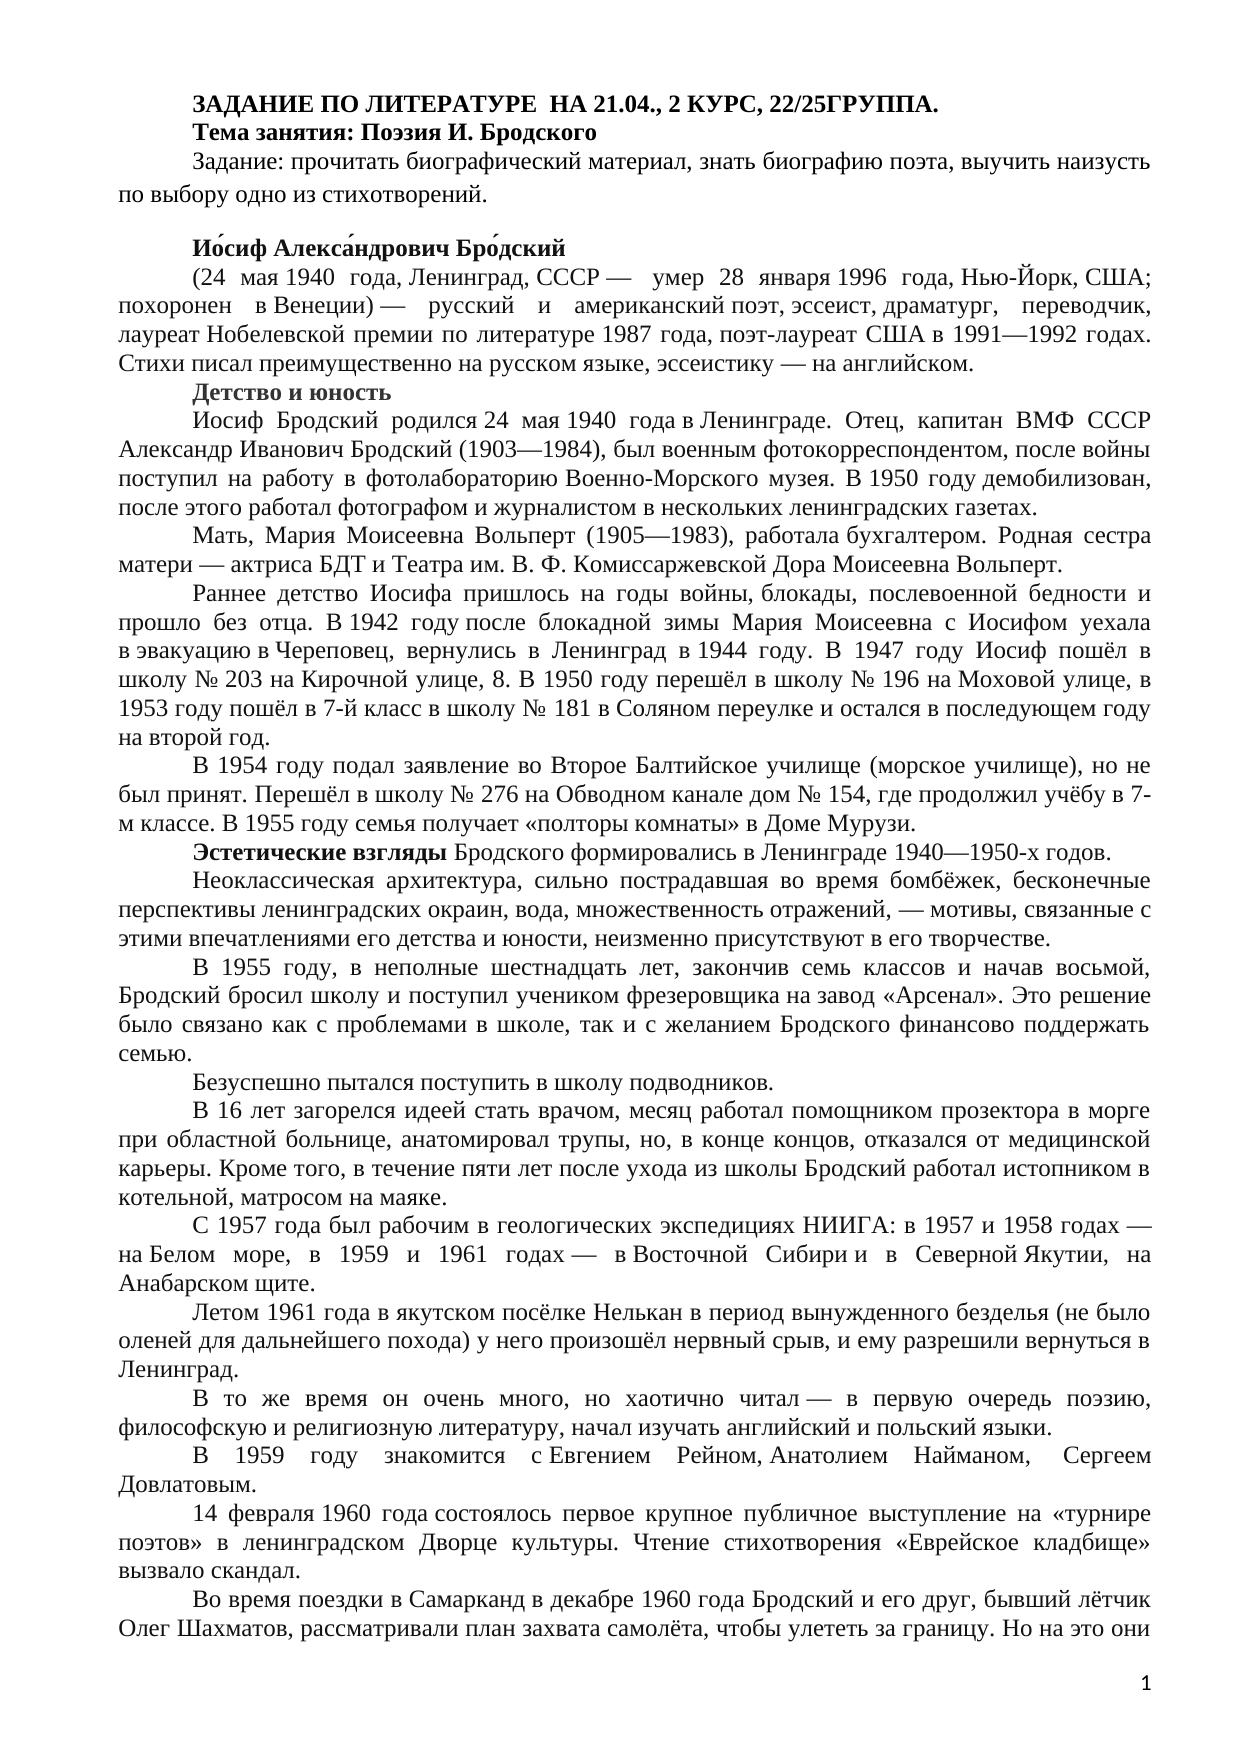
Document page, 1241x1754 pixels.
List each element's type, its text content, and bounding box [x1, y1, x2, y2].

text Летом 1961 года в якутском посёлке Нелькан в период вынужденного безделья (не было оленей для дальнейшего похода) у него произошёл нервный срыв, и ему разрешили вернуться в Ленинград. [118, 1297, 1152, 1383]
text (24 мая 1940 года, Ленинград, СССР — умер 28 января 1996 года, Нью-Йорк, США; похоронен в Венеции) — русский и американский поэт, эссеист, драматург, переводчик, лауреат Нобелевской премии по литературе 1987 года, поэт-лауреат США в 1991—1992 годах. Стихи писал преимущественно на русском языке, эссеистику — на английском. [118, 262, 1152, 377]
text Раннее детство Иосифа пришлось на годы войны, блокады, послевоенной бедности и прошло без отца. В 1942 году после блокадной зимы Мария Моисеевна с Иосифом уехала в эвакуацию в Череповец, вернулись в Ленинград в 1944 году. В 1947 году Иосиф пошёл в школу № 203 на Кирочной улице, 8. В 1950 году перешёл в школу № 196 на Моховой улице, в 1953 году пошёл в 7-й класс в школу № 181 в Соляном переулке и остался в последующем году на второй год. [118, 578, 1152, 751]
text Неоклассическая архитектура, сильно пострадавшая во время бомбёжек, бесконечные перспективы ленинградских окраин, вода, множественность отражений, — мотивы, связанные с этими впечатлениями его детства и юности, неизменно присутствуют в его творчестве. [118, 866, 1152, 952]
text Ио́сиф Алекса́ндрович Бро́дский [118, 233, 1152, 262]
text Иосиф Бродский родился 24 мая 1940 года в Ленинграде. Отец, капитан ВМФ СССР Александр Иванович Бродский (1903—1984), был военным фотокорреспондентом, после войны поступил на работу в фотолабораторию Военно-Морского музея. В 1950 году демобилизован, после этого работал фотографом и журналистом в нескольких ленинградских газетах. [118, 406, 1152, 521]
text Задание: прочитать биографический материал, знать биографию поэта, выучить наизусть по выбору одно из стихотворений. [118, 146, 1152, 208]
text В 1954 году подал заявление во Второе Балтийское училище (морское училище), но не был принят. Перешёл в школу № 276 на Обводном канале дом № 154, где продолжил учёбу в 7-м классе. В 1955 году семья получает «полторы комнаты» в Доме Мурузи. [118, 751, 1152, 837]
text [118, 1584, 1152, 1642]
text В 1955 году, в неполные шестнадцать лет, закончив семь классов и начав восьмой, Бродский бросил школу и поступил учеником фрезеровщика на завод «Арсенал». Это решение было связано как с проблемами в школе, так и с желанием Бродского финансово поддержать семью. [118, 952, 1152, 1067]
text Эстетические взгляды Бродского формировались в Ленинграде 1940—1950-х годов. [118, 837, 1152, 866]
text Тема занятия: Поэзия И. Бродского [118, 117, 1152, 146]
text В то же время он очень много, но хаотично читал — в первую очередь поэзию, философскую и религиозную литературу, начал изучать английский и польский языки. [118, 1383, 1152, 1441]
text Безуспешно пытался поступить в школу подводников. [118, 1067, 1152, 1096]
text В 1959 году знакомится с Евгением Рейном, Анатолием Найманом, Сергеем Довлатовым. [118, 1441, 1152, 1498]
text В 16 лет загорелся идеей стать врачом, месяц работал помощником прозектора в морге при областной больнице, анатомировал трупы, но, в конце концов, отказался от медицинской карьеры. Кроме того, в течение пяти лет после ухода из школы Бродский работал истопником в котельной, матросом на маяке. [118, 1096, 1152, 1211]
text С 1957 года был рабочим в геологических экспедициях НИИГА: в 1957 и 1958 годах — на Белом море, в 1959 и 1961 годах — в Восточной Сибири и в Северной Якутии, на Анабарском щите. [118, 1211, 1152, 1297]
text ЗАДАНИЕ ПО ЛИТЕРАТУРЕ НА 21.04., 2 КУРС, 22/25ГРУППА. [118, 89, 1152, 117]
text Мать, Мария Моисеевна Вольперт (1905—1983), работала бухгалтером. Родная сестра матери — актриса БДТ и Театра им. В. Ф. Комиссаржевской Дора Моисеевна Вольперт. [118, 521, 1152, 578]
text 14 февраля 1960 года состоялось первое крупное публичное выступление на «турнире поэтов» в ленинградском Дворце культуры. Чтение стихотворения «Еврейское кладбище» вызвало скандал. [118, 1498, 1152, 1584]
text Детство и юность [118, 377, 1152, 406]
